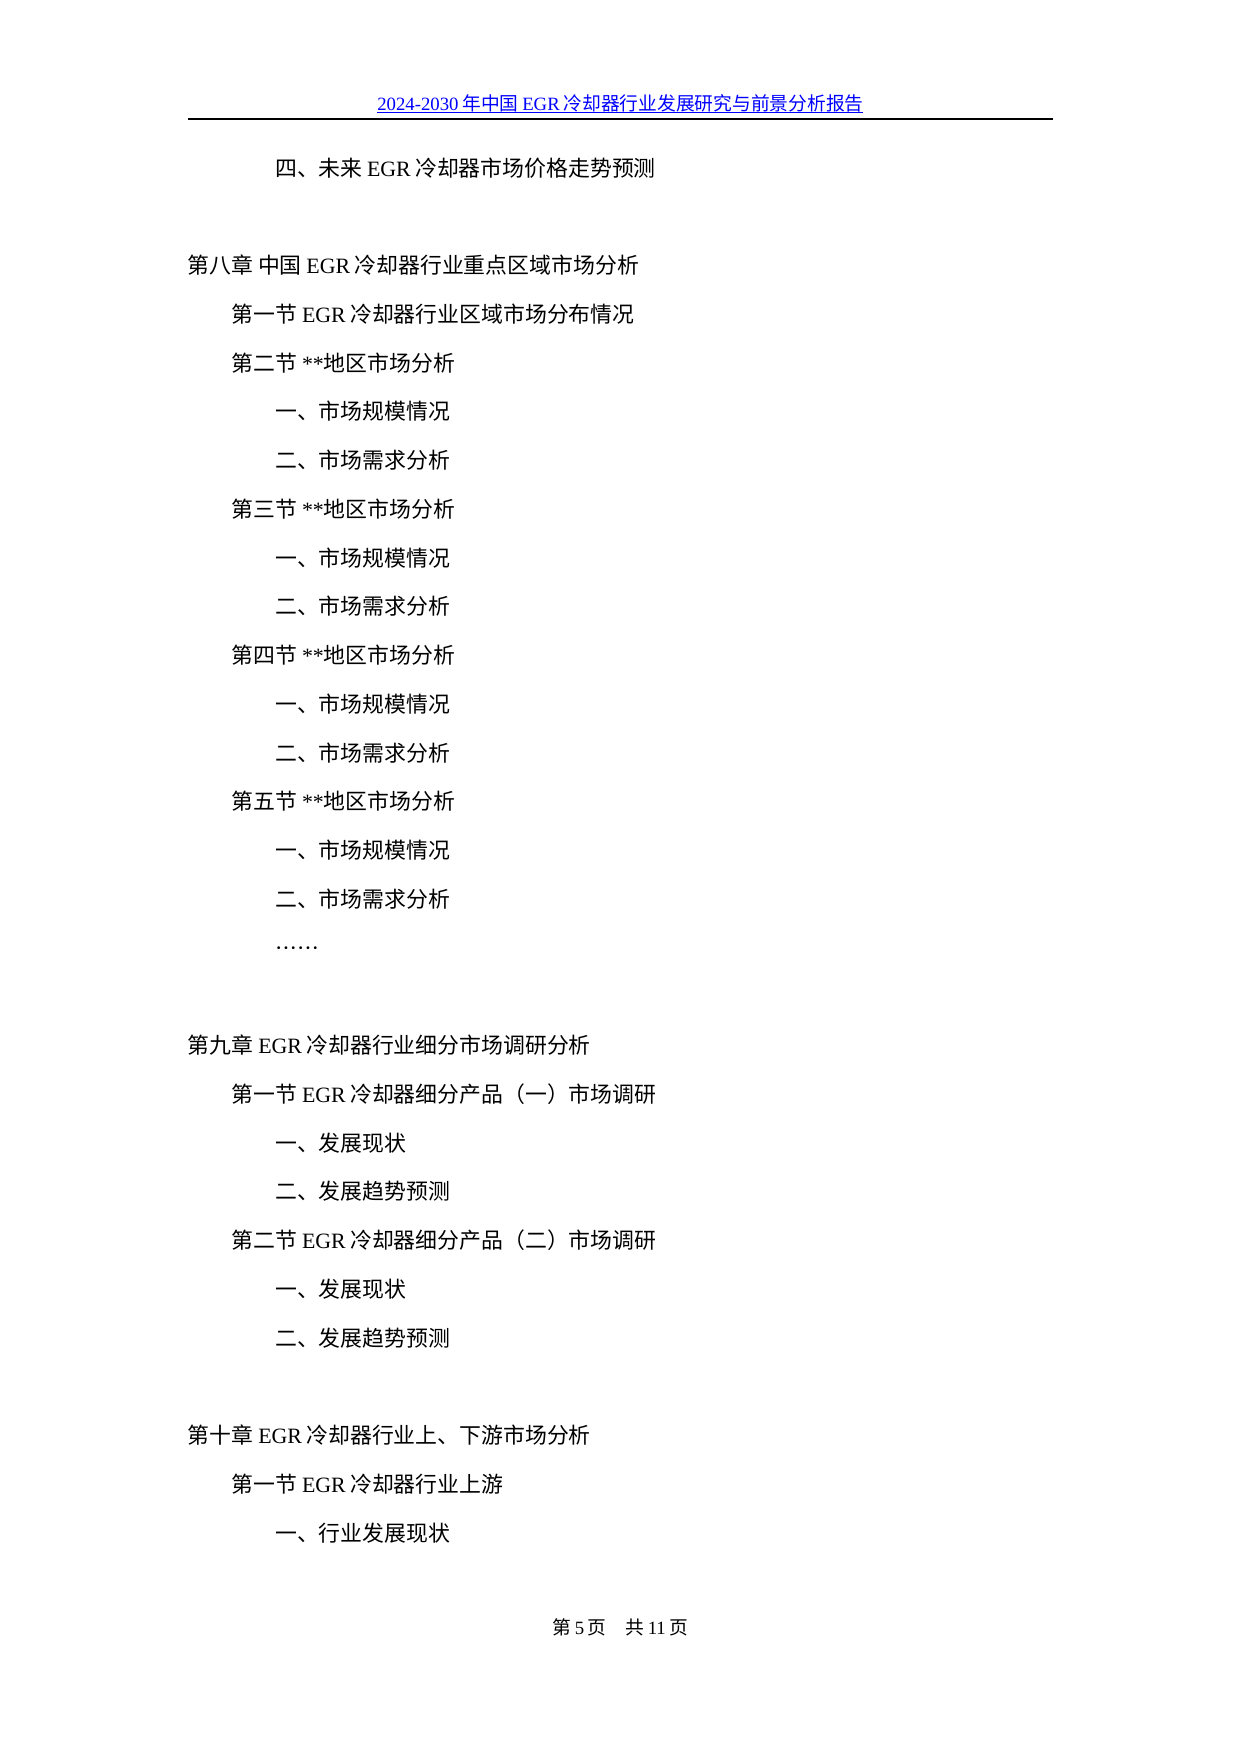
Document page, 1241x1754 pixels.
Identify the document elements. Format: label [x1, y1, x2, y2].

text [187, 150, 1053, 1548]
